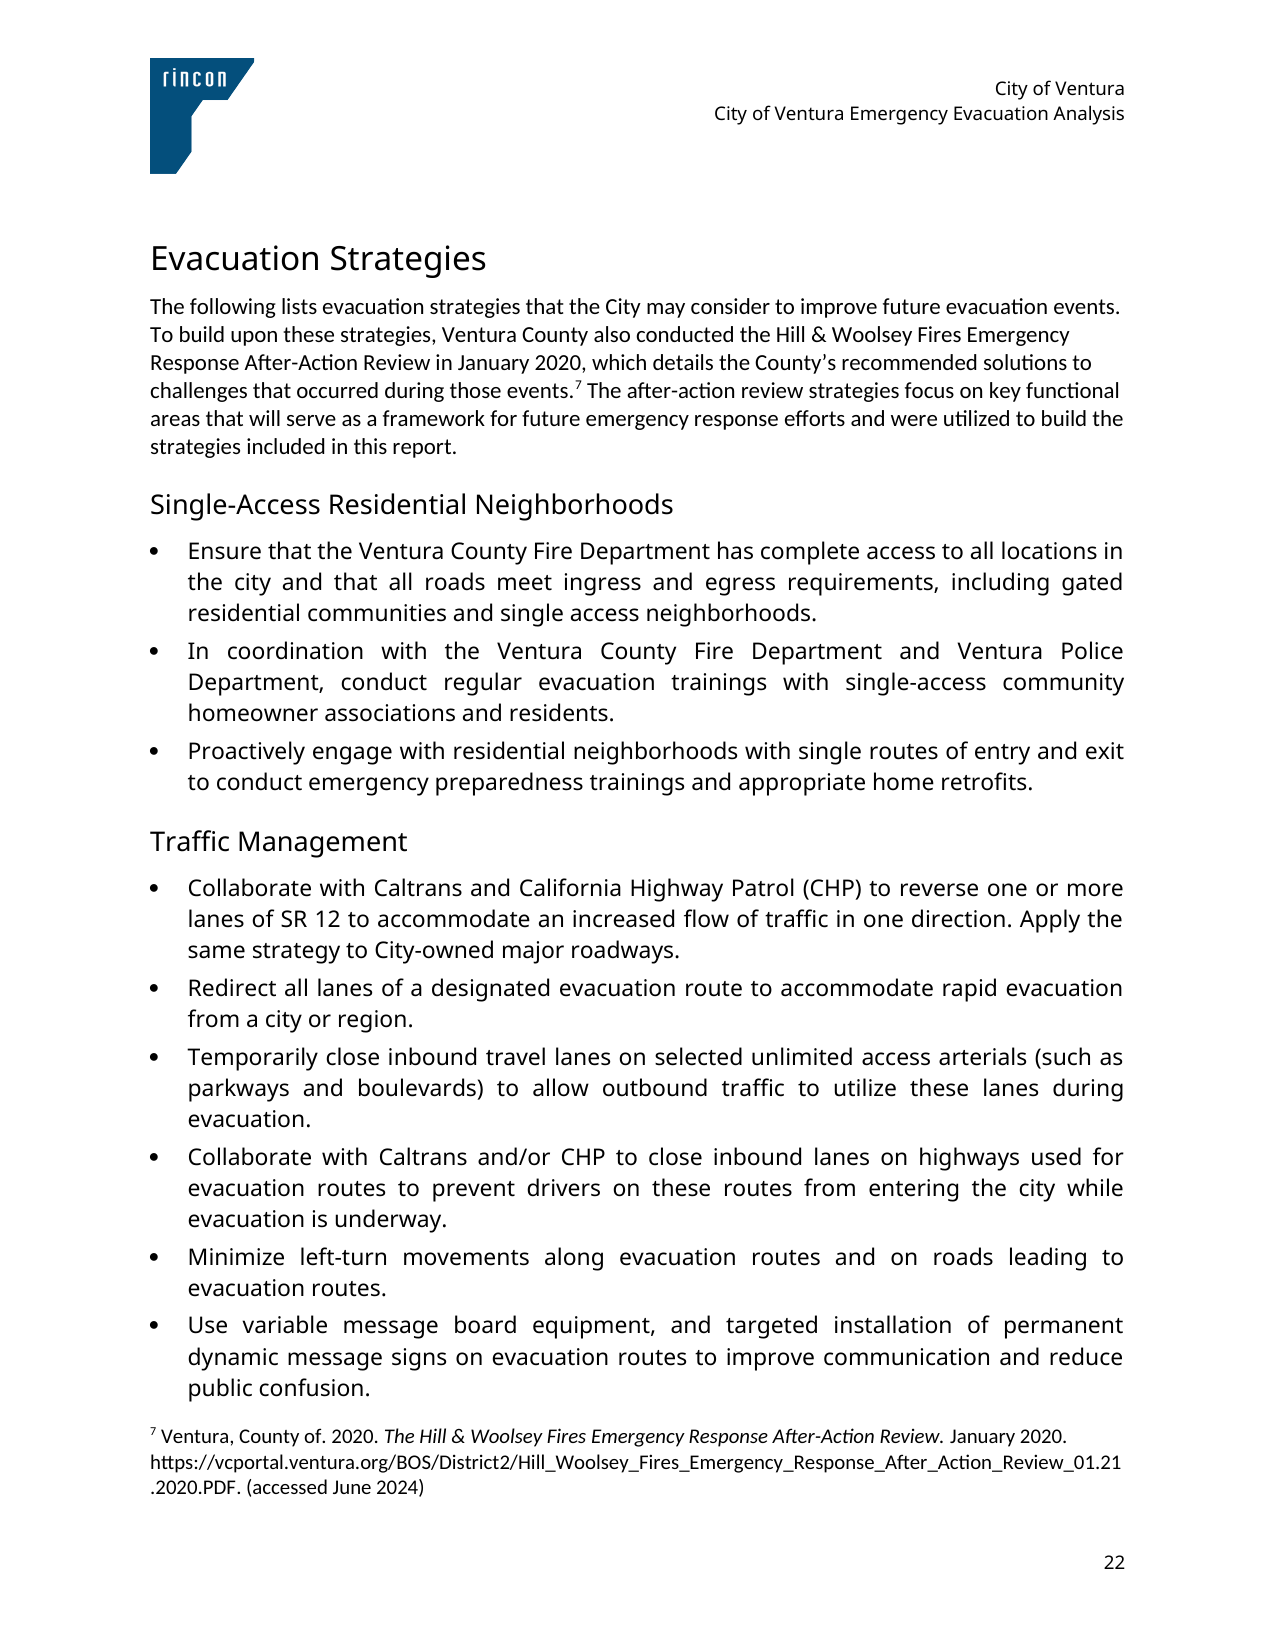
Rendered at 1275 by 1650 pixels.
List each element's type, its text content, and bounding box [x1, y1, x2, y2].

subtitle Traffic Management [150, 822, 1125, 859]
list Ensure that the Ventura County Fire Department has complete access to all locations in the city and that all roads meet ingress and egress requirements, including gated residential communities and single access neighborhoods. [150, 535, 1125, 628]
list Redirect all lanes of a designated evacuation route to accommodate rapid evacuation from a city or region. [150, 972, 1125, 1034]
list Collaborate with Caltrans and/or CHP to close inbound lanes on highways used for evacuation routes to prevent drivers on these routes from entering the city while evacuation is underway. [150, 1140, 1125, 1234]
list Proactively engage with residential neighborhoods with single routes of entry and exit to conduct emergency preparedness trainings and appropriate home retrofits. [150, 735, 1125, 797]
list Use variable message board equipment, and targeted installation of permanent dynamic message signs on evacuation routes to improve communication and reduce public confusion. [150, 1309, 1125, 1403]
text The following lists evacuation strategies that the City may consider to improve future evacuation events. To build upon these strategies, Ventura County also conducted the Hill & Woolsey Fires Emergency Response After-Action Review in January 2020, which details the County’s recommended solutions to challenges that occurred during those events. The after-action review strategies focus on key functional areas that will serve as a framework for future emergency response efforts and were utilized to build the strategies included in this report. [150, 292, 1125, 460]
picture [150, 58, 255, 174]
list Minimize left-turn movements along evacuation routes and on roads leading to evacuation routes. [150, 1240, 1125, 1303]
list In coordination with the Ventura County Fire Department and Ventura Police Department, conduct regular evacuation trainings with single-access community homeowner associations and residents. [150, 635, 1125, 728]
subtitle Single-Access Residential Neighborhoods [150, 485, 1125, 522]
subtitle Evacuation Strategies [150, 234, 1125, 280]
list Temporarily close inbound travel lanes on selected unlimited access arterials (such as parkways and boulevards) to allow outbound traffic to utilize these lanes during evacuation. [150, 1040, 1125, 1134]
list Collaborate with Caltrans and California Highway Patrol (CHP) to reverse one or more lanes of SR 12 to accommodate an increased flow of traffic in one direction. Apply the same strategy to City-owned major roadways. [150, 872, 1125, 965]
